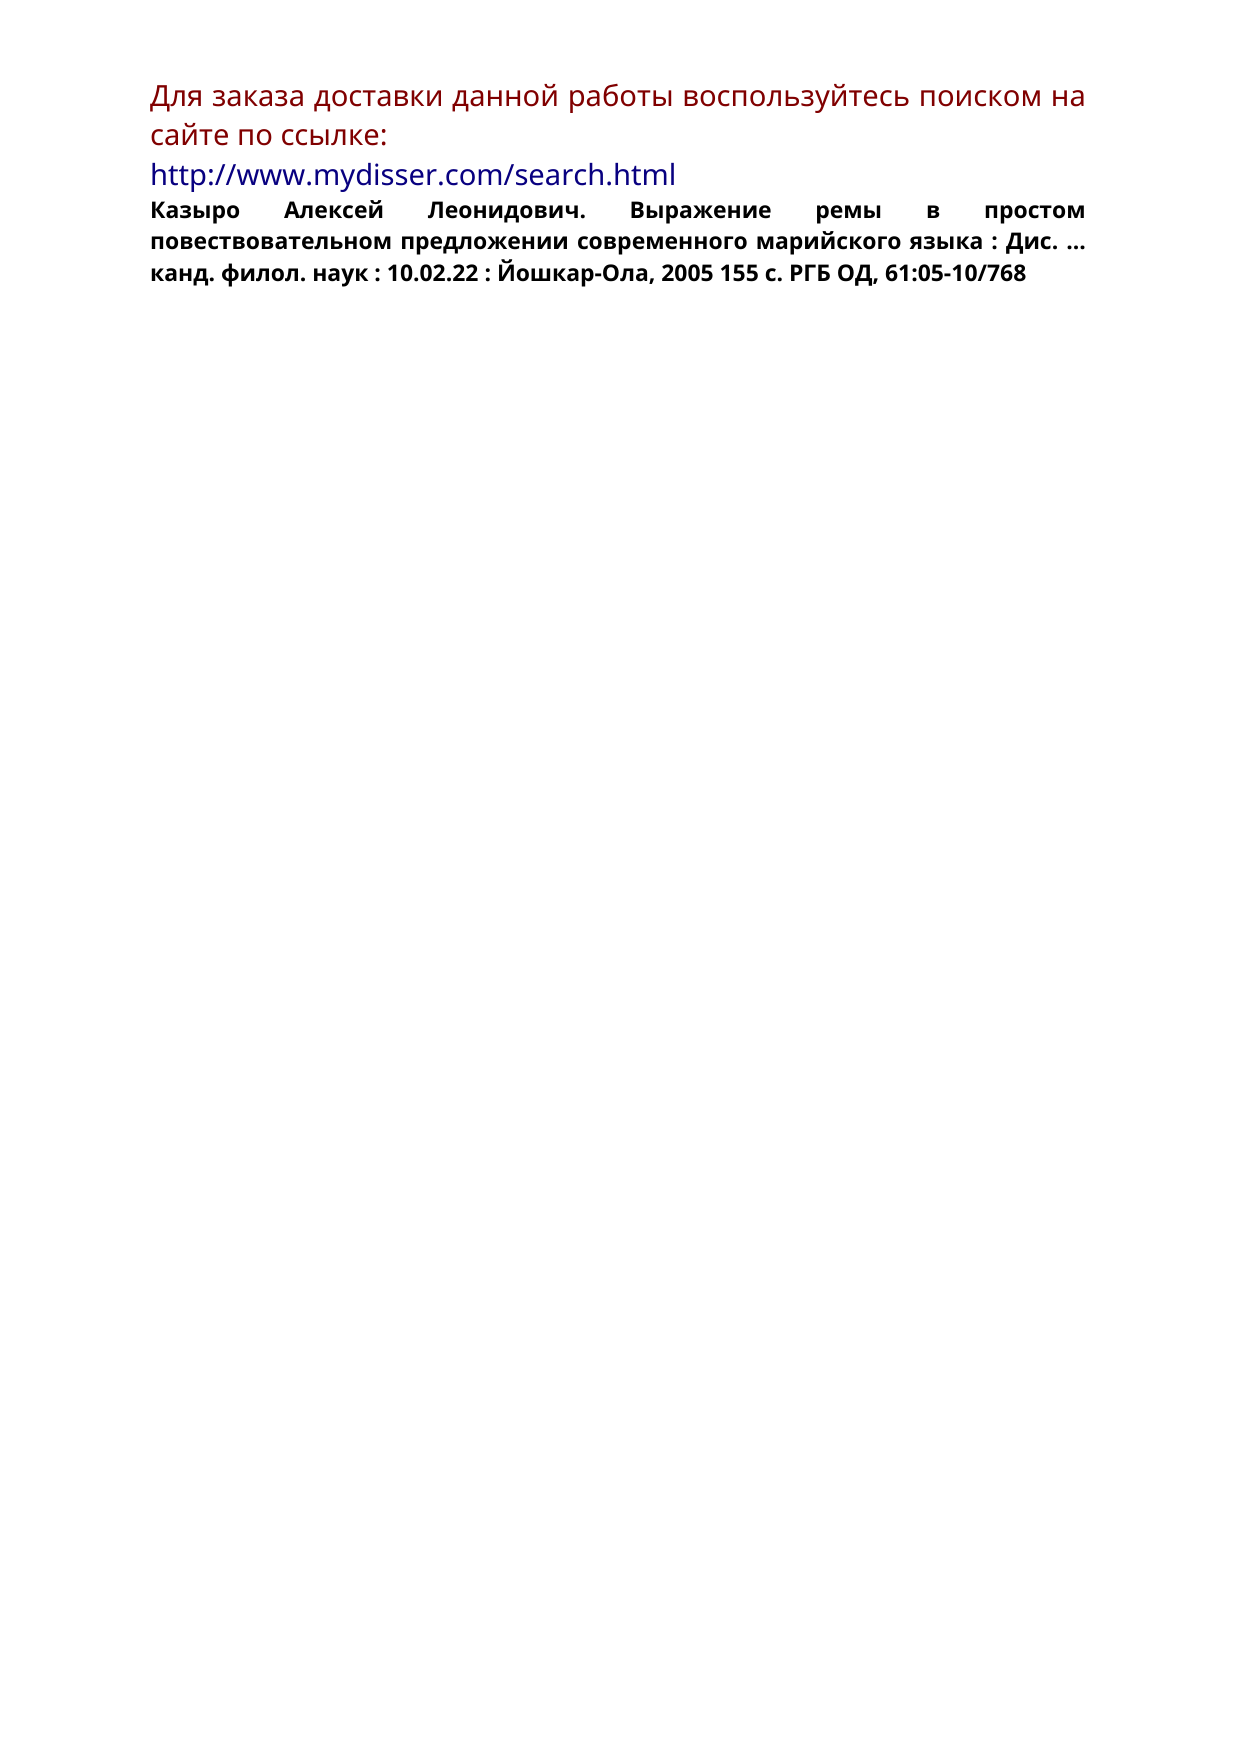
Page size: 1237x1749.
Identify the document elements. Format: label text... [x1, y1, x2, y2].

text Казыро Алексей Леонидович. Выражение ремы в простом повествовательном предложении современного марийского языка : Дис. ... канд. филол. наук : 10.02.22 : Йошкар-Ола, 2005 155 c. РГБ ОД, 61:05-10/768 [150, 194, 1086, 288]
